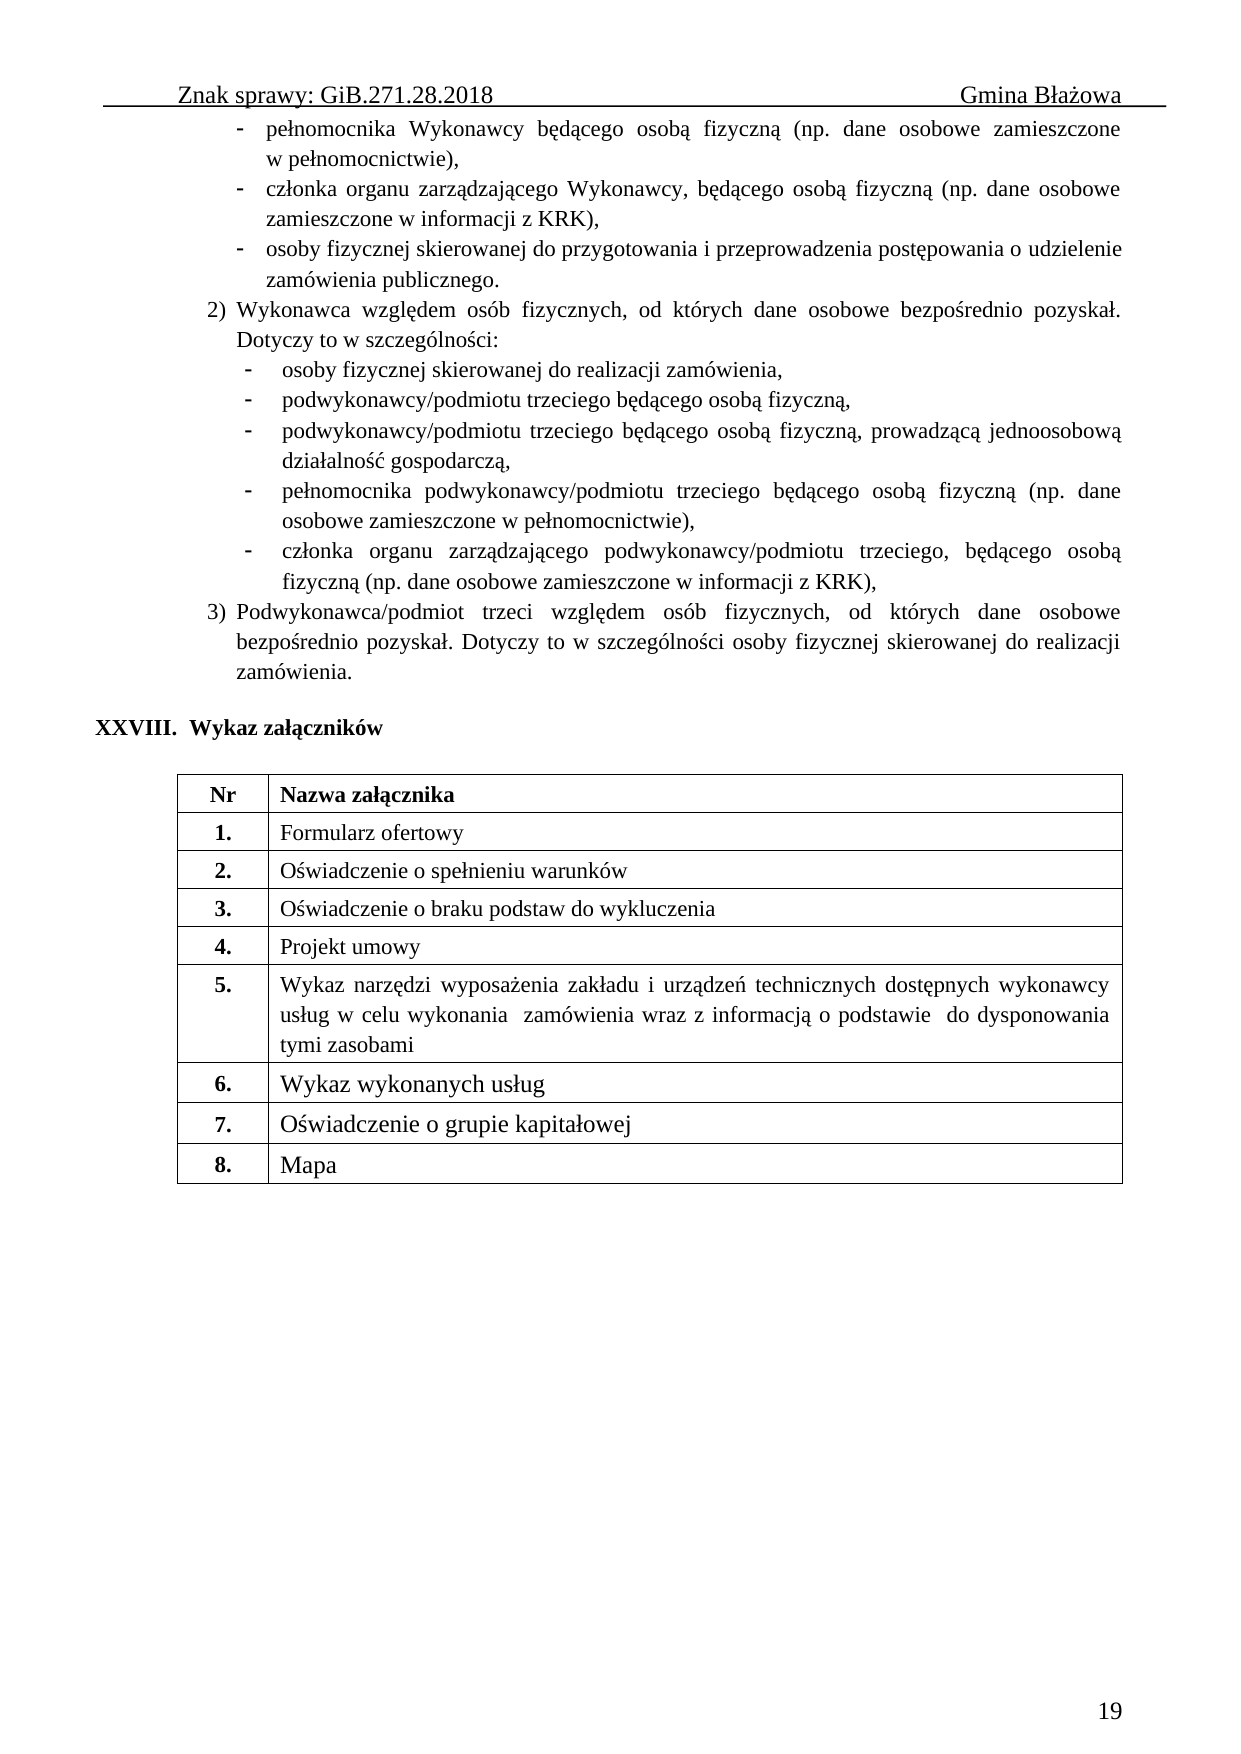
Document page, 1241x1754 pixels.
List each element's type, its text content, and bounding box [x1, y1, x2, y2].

list pełnomocnika podwykonawcy/podmiotu trzeciego będącego osobą fizyczną (np. dane osobowe zamieszczone w pełnomocnictwie), [244, 477, 1122, 534]
list Podwykonawca/podmiot trzeci względem osób fizycznych, od których dane osobowe bezpośrednio pozyskał. Dotyczy to w szczególności osoby fizycznej skierowanej do realizacji zamówienia. [207, 598, 1122, 685]
table_cell 5. [178, 965, 268, 1062]
list osoby fizycznej skierowanej do przygotowania i przeprowadzenia postępowania o udzielenie zamówienia publicznego. [236, 235, 1122, 292]
list podwykonawcy/podmiotu trzeciego będącego osobą fizyczną, prowadzącą jednoosobową działalność gospodarczą, [244, 417, 1122, 473]
table_cell Wykaz wykonanych usług [269, 1063, 1122, 1102]
table_cell Oświadczenie o grupie kapitałowej [269, 1103, 1122, 1142]
table_cell Wykaz narzędzi wyposażenia zakładu i urządzeń technicznych dostępnych wykonawcy usług w celu wykonania zamówienia wraz z informacją o podstawie do dysponowania tymi zasobami [269, 965, 1122, 1062]
subtitle Wykaz załączników [177, 713, 1122, 740]
table_header Nr [178, 775, 268, 812]
table_cell 4. [178, 927, 268, 963]
table_cell 7. [178, 1103, 268, 1142]
list podwykonawcy/podmiotu trzeciego będącego osobą fizyczną, [244, 386, 1122, 413]
table_cell Oświadczenie o spełnieniu warunków [269, 851, 1122, 888]
list osoby fizycznej skierowanej do realizacji zamówienia, [244, 356, 1122, 383]
table_cell 8. [178, 1144, 268, 1183]
table_cell Projekt umowy [269, 927, 1122, 963]
table_cell Oświadczenie o braku podstaw do wykluczenia [269, 889, 1122, 926]
table_header Nazwa załącznika [269, 775, 1122, 812]
table_cell 2. [178, 851, 268, 888]
list członka organu zarządzającego podwykonawcy/podmiotu trzeciego, będącego osobą fizyczną (np. dane osobowe zamieszczone w informacji z KRK), [244, 537, 1122, 594]
list pełnomocnika Wykonawcy będącego osobą fizyczną (np. dane osobowe zamieszczone w pełnomocnictwie), [236, 114, 1122, 171]
table_cell 6. [178, 1063, 268, 1102]
table_cell 1. [178, 813, 268, 850]
table_cell 3. [178, 889, 268, 926]
table_cell Formularz ofertowy [269, 813, 1122, 850]
table_cell Mapa [269, 1144, 1122, 1183]
list członka organu zarządzającego Wykonawcy, będącego osobą fizyczną (np. dane osobowe zamieszczone w informacji z KRK), [236, 175, 1122, 232]
list Wykonawca względem osób fizycznych, od których dane osobowe bezpośrednio pozyskał. Dotyczy to w szczególności: [207, 296, 1122, 352]
